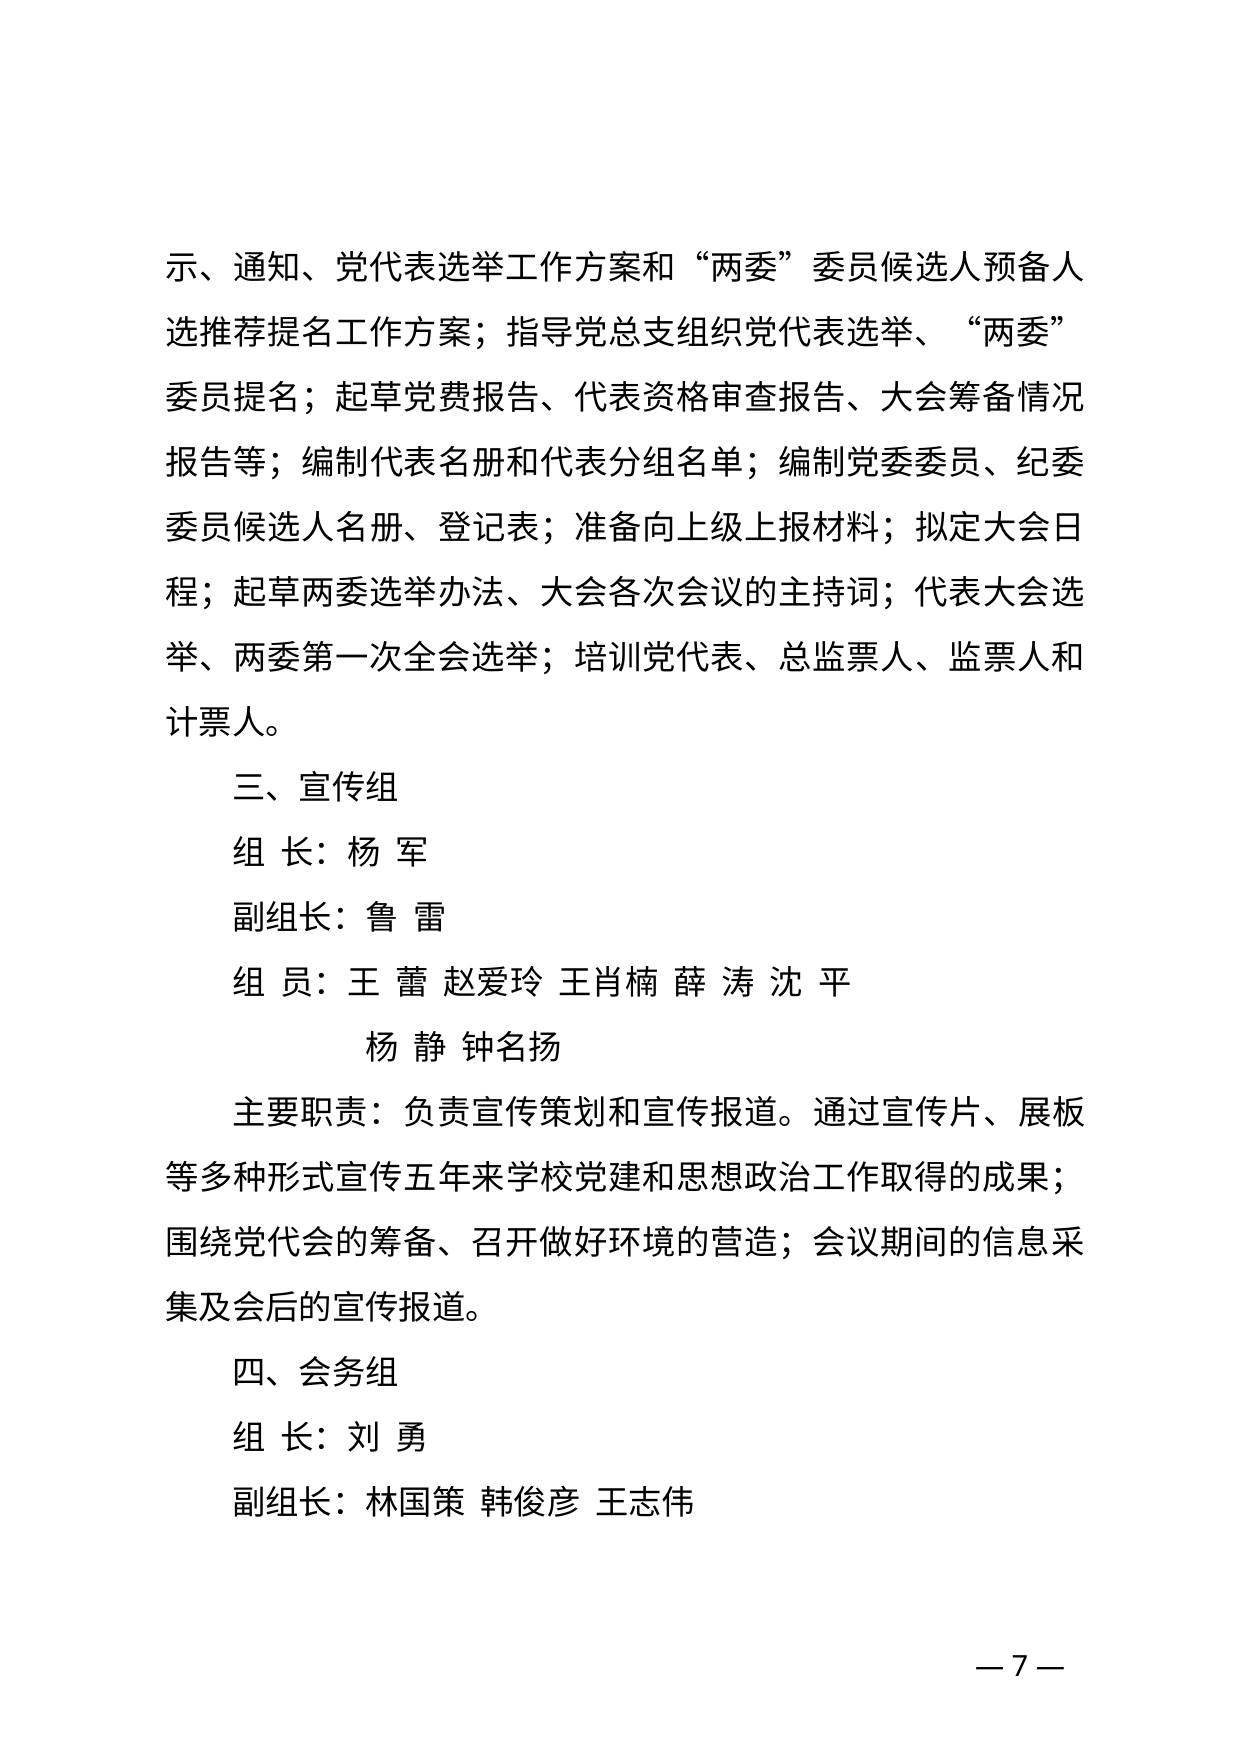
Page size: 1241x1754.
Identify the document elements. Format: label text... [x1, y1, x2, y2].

text 组 长：杨 军 [165, 818, 1087, 883]
text 组 长：刘 勇 [165, 1403, 1087, 1468]
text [165, 233, 1087, 753]
text 主要职责：负责宣传策划和宣传报道。通过宣传片、展板等多种形式宣传五年来学校党建和思想政治工作取得的成果；围绕党代会的筹备、召开做好环境的营造；会议期间的信息采集及会后的宣传报道。 [165, 1078, 1087, 1338]
text 副组长：林国策 韩俊彦 王志伟 [165, 1468, 1087, 1533]
text 组 员：王 蕾 赵爱玲 王肖楠 薛 涛 沈 平 [165, 948, 1087, 1013]
text 杨 静 钟名扬 [165, 1013, 1087, 1078]
text 三、宣传组 [165, 753, 1087, 818]
text 副组长：鲁 雷 [165, 883, 1087, 948]
text 四、会务组 [165, 1338, 1087, 1403]
